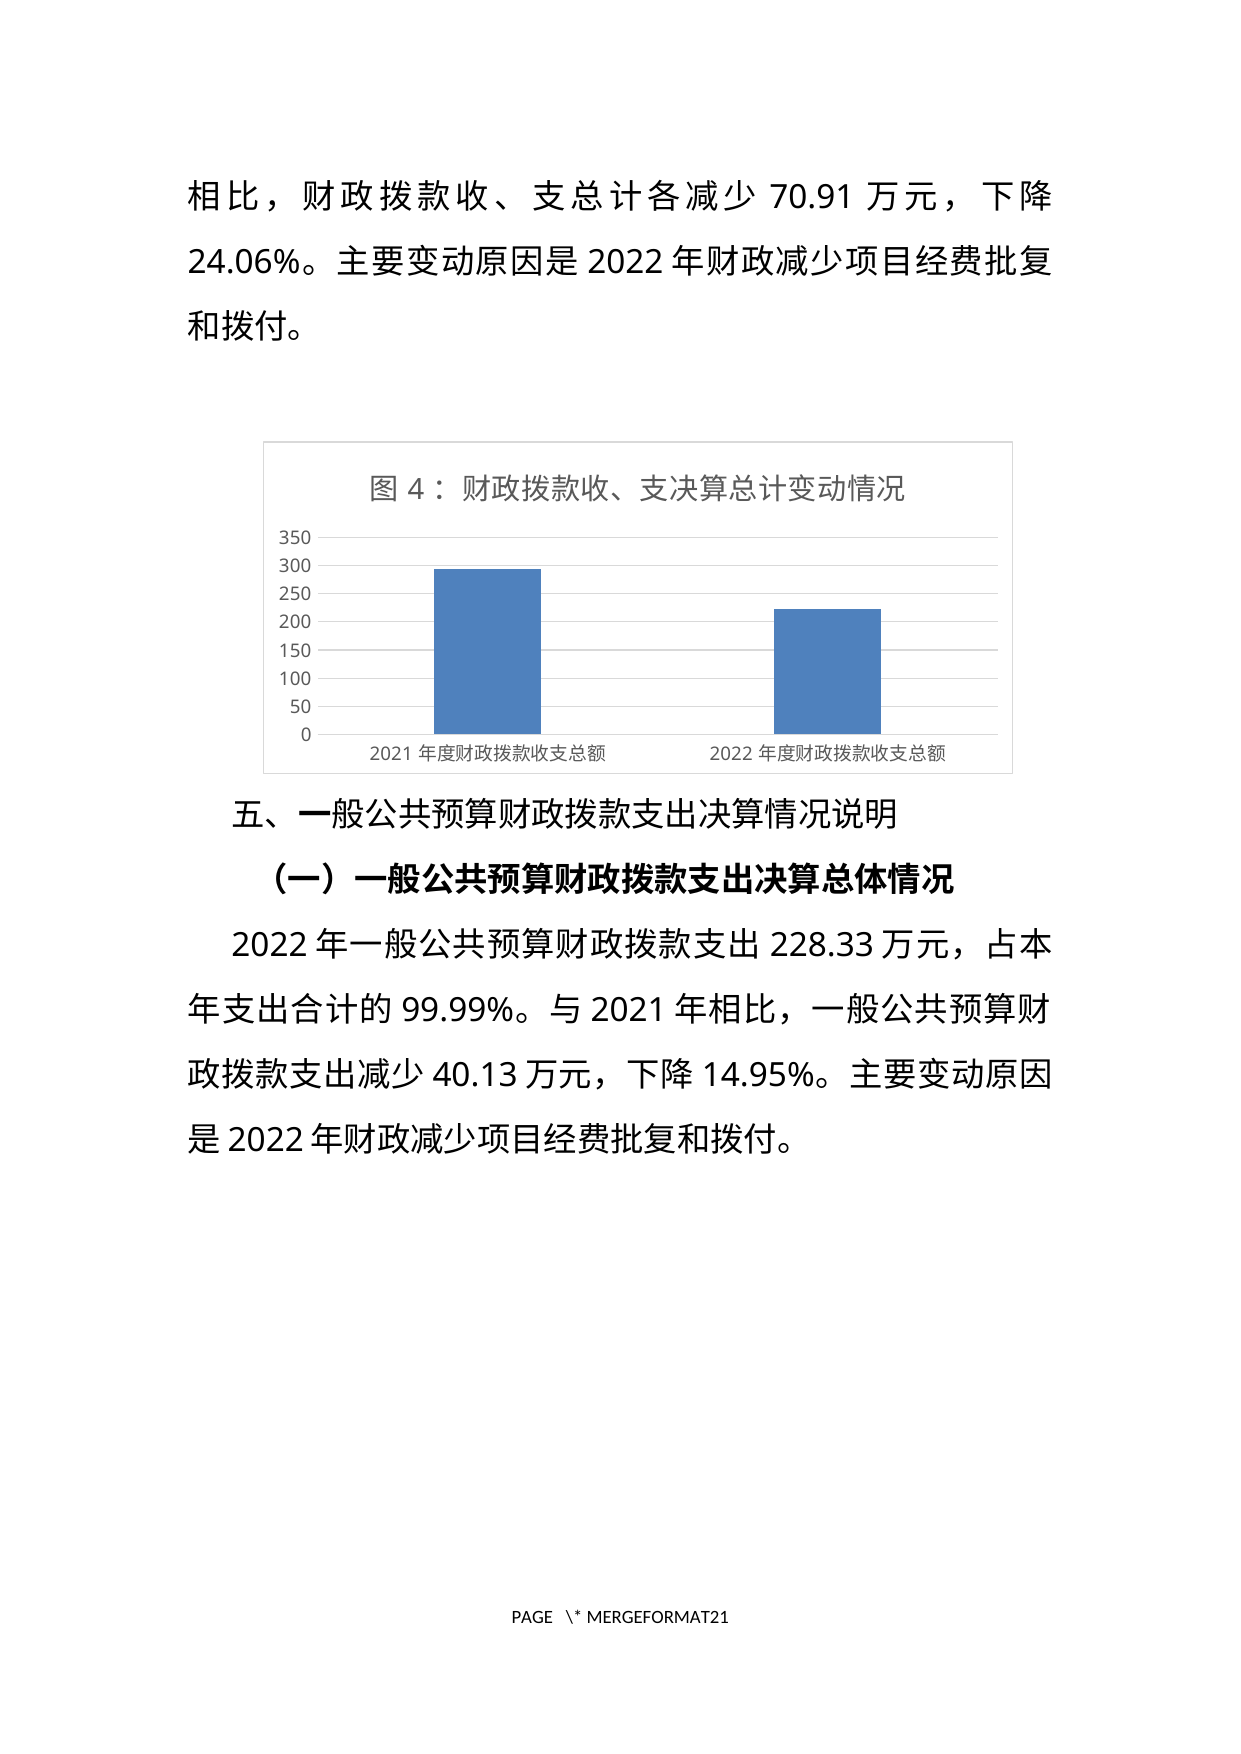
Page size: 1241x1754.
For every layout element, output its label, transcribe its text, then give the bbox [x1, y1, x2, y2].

text 2022年一般公共预算财政拨款支出228.33万元，占本年支出合计的99.99%。与2021年相比，一般公共预算财政拨款支出减少40.13万元，下降14.95%。主要变动原因是2022年财政减少项目经费批复和拨付。 [187, 909, 1053, 1169]
text （一）一般公共预算财政拨款支出决算总体情况 [187, 844, 1053, 909]
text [187, 162, 1053, 357]
text 五、一般公共预算财政拨款支出决算情况说明 [187, 422, 1053, 844]
